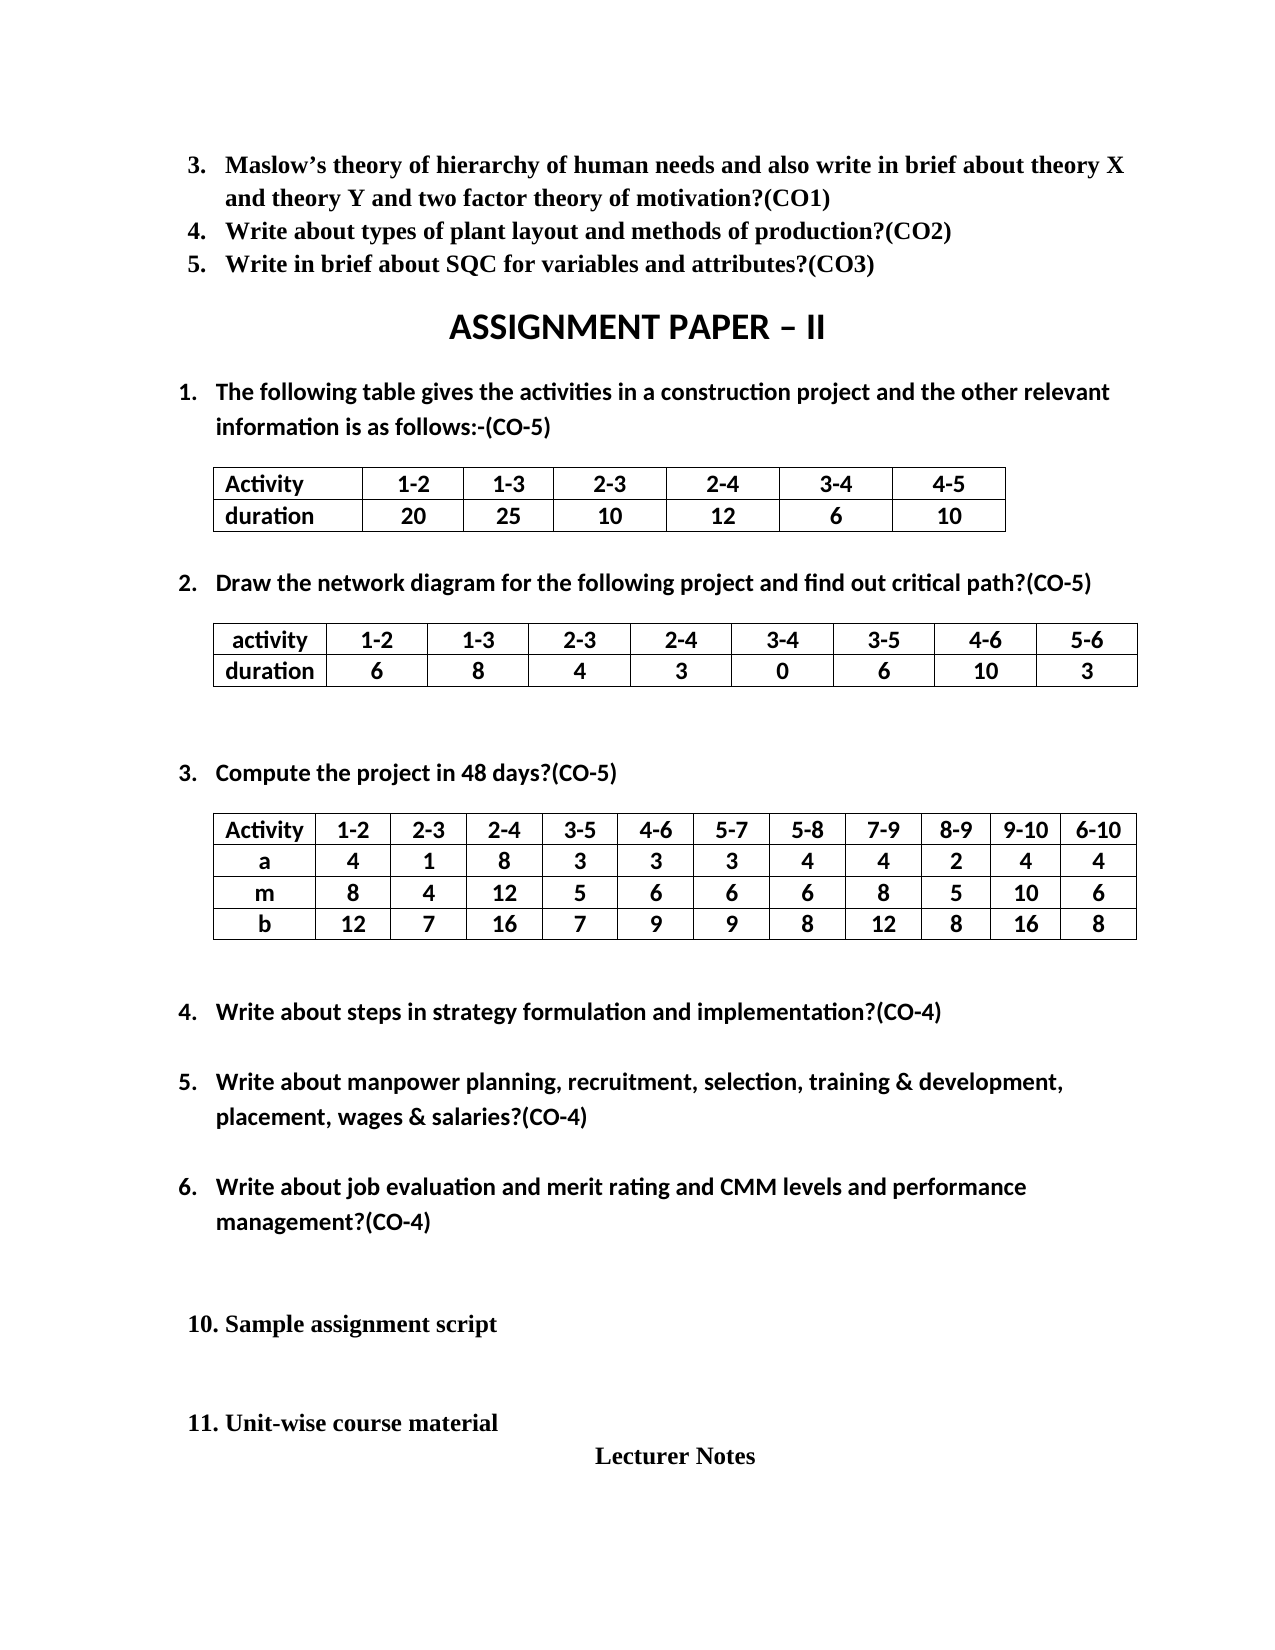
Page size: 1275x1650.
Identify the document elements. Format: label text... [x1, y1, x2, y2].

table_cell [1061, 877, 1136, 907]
list Write in brief about SQC for variables and attributes?(CO3) [187, 249, 1125, 278]
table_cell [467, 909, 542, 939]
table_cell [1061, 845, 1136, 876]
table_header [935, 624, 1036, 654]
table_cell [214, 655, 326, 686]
list Write about types of plant layout and methods of production?(CO2) [187, 216, 1125, 245]
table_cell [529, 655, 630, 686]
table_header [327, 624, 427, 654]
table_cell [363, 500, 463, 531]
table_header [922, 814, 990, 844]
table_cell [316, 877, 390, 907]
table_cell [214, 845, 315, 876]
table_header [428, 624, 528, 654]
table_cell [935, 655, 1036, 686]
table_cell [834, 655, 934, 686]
list Maslow’s theory of hierarchy of human needs and also write in brief about theory X and theory Y and two factor theory of motivation?(CO1) [187, 150, 1125, 212]
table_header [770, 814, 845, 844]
list Write about job evaluation and merit rating and CMM levels and performance management?(CO-4) [178, 1171, 1125, 1236]
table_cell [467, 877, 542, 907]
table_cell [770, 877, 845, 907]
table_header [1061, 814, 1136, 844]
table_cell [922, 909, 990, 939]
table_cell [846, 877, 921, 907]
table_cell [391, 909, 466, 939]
text ASSIGNMENT PAPER – II [150, 303, 1125, 349]
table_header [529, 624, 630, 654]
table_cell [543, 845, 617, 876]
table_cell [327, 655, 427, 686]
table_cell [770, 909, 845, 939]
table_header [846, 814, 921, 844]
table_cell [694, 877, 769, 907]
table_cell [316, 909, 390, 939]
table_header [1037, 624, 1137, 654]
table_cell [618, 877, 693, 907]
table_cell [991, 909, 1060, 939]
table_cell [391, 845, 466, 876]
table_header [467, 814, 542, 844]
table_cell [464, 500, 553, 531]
list Lecturer Notes [225, 1441, 1125, 1470]
list Unit-wise course material [187, 1408, 1125, 1437]
list Write about steps in strategy formulation and implementation?(CO-4) [178, 996, 1125, 1026]
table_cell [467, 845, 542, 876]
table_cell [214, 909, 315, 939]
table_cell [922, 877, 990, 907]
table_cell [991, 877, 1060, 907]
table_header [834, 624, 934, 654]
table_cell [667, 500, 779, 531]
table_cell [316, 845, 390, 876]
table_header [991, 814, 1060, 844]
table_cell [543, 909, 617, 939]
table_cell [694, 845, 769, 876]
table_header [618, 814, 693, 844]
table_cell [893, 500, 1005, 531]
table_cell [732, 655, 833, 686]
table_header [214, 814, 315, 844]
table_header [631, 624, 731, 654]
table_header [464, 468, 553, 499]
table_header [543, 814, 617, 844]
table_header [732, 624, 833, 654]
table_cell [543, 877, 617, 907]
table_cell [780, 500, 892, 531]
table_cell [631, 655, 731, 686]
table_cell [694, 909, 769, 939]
list Draw the network diagram for the following project and find out critical path?(CO-5) [178, 567, 1125, 597]
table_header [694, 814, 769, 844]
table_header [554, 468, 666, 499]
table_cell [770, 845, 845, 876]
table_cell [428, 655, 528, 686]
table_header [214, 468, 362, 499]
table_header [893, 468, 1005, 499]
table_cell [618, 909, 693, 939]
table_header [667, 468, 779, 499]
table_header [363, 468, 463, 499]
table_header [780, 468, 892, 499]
list The following table gives the activities in a construction project and the other relevant information is as follows:-(CO-5) [178, 376, 1125, 442]
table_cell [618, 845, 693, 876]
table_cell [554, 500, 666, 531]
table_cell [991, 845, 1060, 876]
list Write about manpower planning, recruitment, selection, training & development, placement, wages & salaries?(CO-4) [178, 1066, 1125, 1131]
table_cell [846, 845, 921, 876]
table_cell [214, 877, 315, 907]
list Compute the project in 48 days?(CO-5) [178, 757, 1125, 787]
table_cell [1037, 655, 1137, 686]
list Sample assignment script [187, 1309, 1125, 1338]
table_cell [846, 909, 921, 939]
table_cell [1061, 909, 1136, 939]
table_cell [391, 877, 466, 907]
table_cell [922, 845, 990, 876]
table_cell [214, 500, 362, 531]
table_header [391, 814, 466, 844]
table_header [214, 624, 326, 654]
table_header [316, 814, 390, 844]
